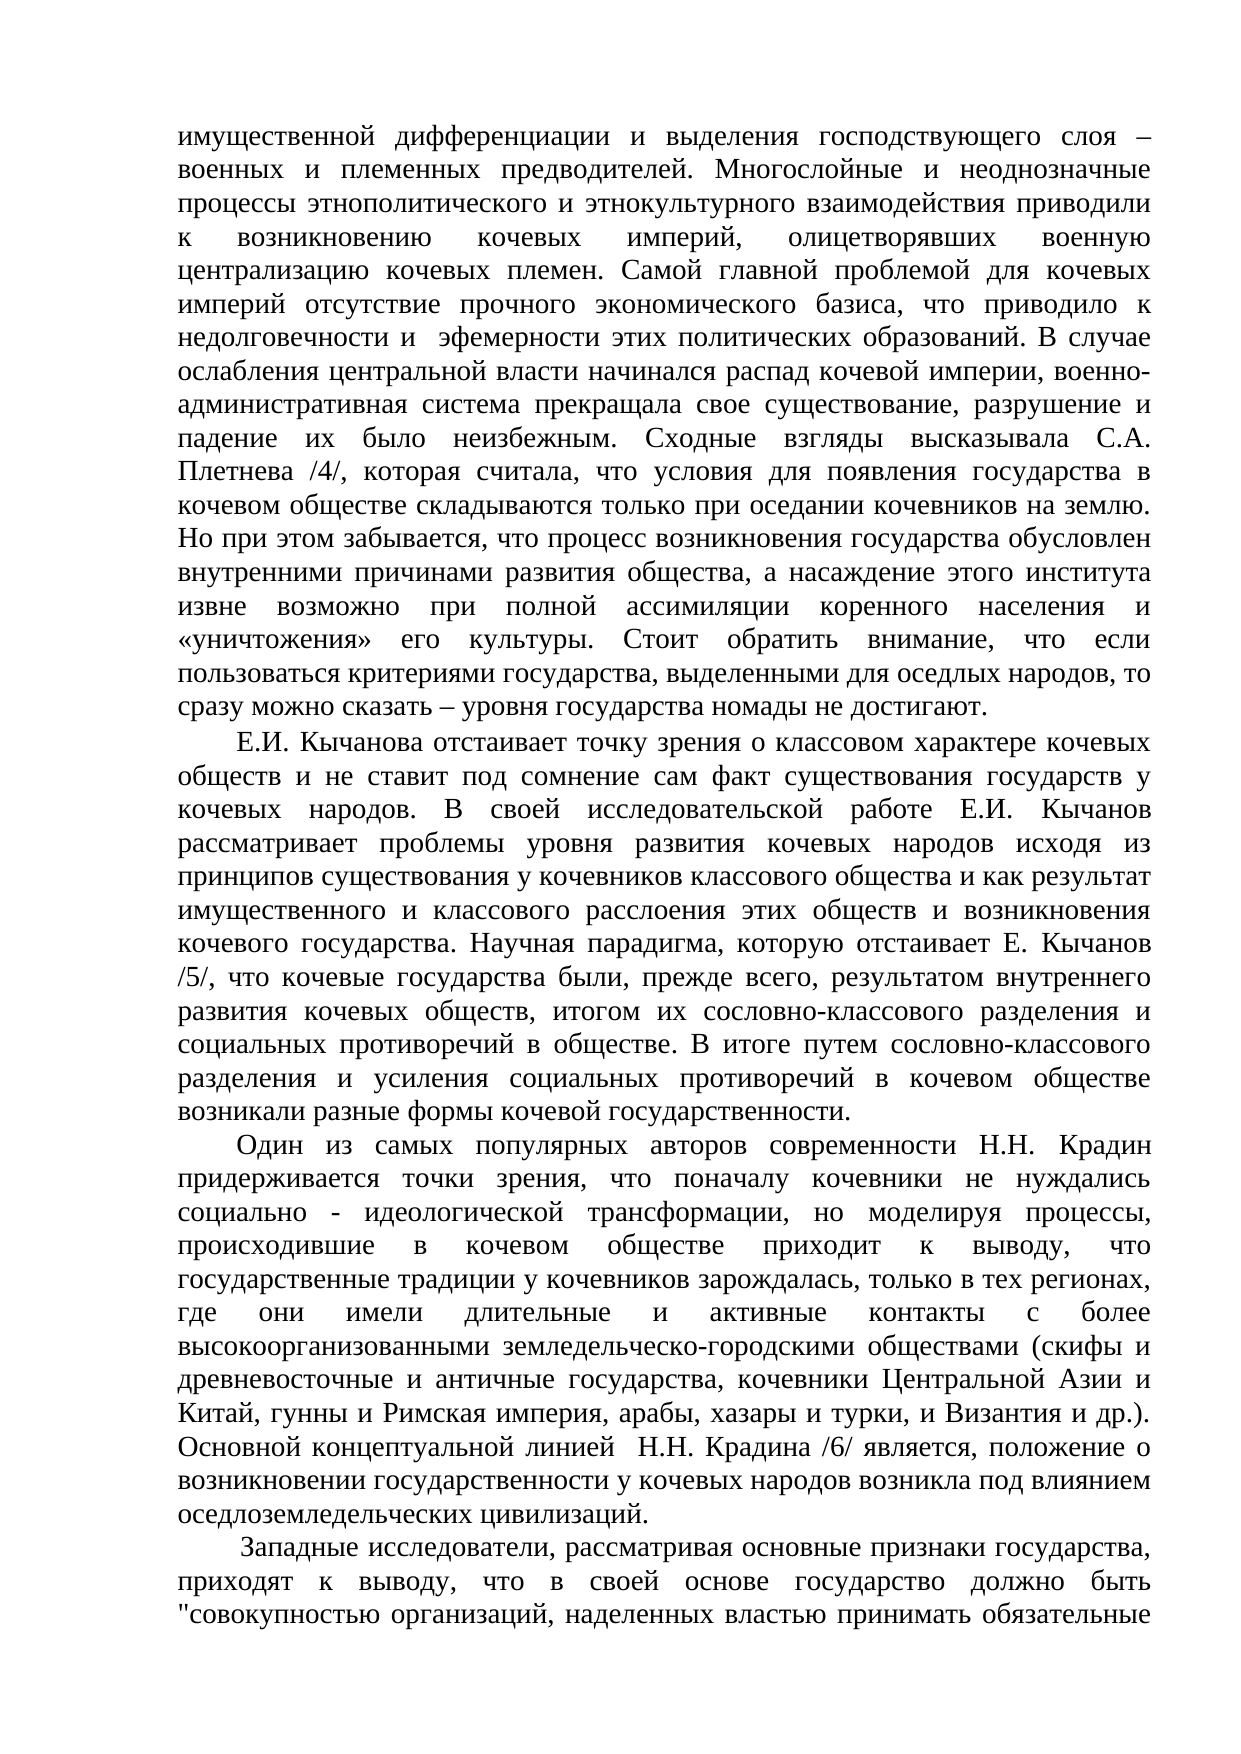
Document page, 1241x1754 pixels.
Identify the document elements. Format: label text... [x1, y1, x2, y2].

text Е.И. Кычанова отстаивает точку зрения о классовом характере кочевых обществ и не ставит под сомнение сам факт существования государств у кочевых народов. В своей исследовательской работе Е.И. Кычанов рассматривает проблемы уровня развития кочевых народов исходя из принципов существования у кочевников классового общества и как результат имущественного и классового расслоения этих обществ и возникновения кочевого государства. Научная парадигма, которую отстаивает Е. Кычанов /5/, что кочевые государства были, прежде всего, результатом внутреннего развития кочевых обществ, итогом их сословно-классового разделения и социальных противоречий в обществе. В итоге путем сословно-классового разделения и усиления социальных противоречий в кочевом обществе возникали разные формы кочевой государственности. [177, 724, 1152, 1127]
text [177, 1529, 1152, 1630]
text Один из самых популярных авторов современности Н.Н. Крадин придерживается точки зрения, что поначалу кочевники не нуждались социально - идеологической трансформации, но моделируя процессы, происходившие в кочевом обществе приходит к выводу, что государственные традиции у кочевников зарождалась, только в тех регионах, где они имели длительные и активные контакты с более высокоорганизованными земледельческо-городскими обществами (скифы и древневосточные и античные государства, кочевники Центральной Азии и Китай, гунны и Римская империя, арабы, хазары и турки, и Византия и др.). Основной концептуальной линией Н.Н. Крадина /6/ является, положение о возникновении государственности у кочевых народов возникла под влиянием оседлоземледельческих цивилизаций. [177, 1127, 1152, 1529]
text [177, 118, 1152, 724]
